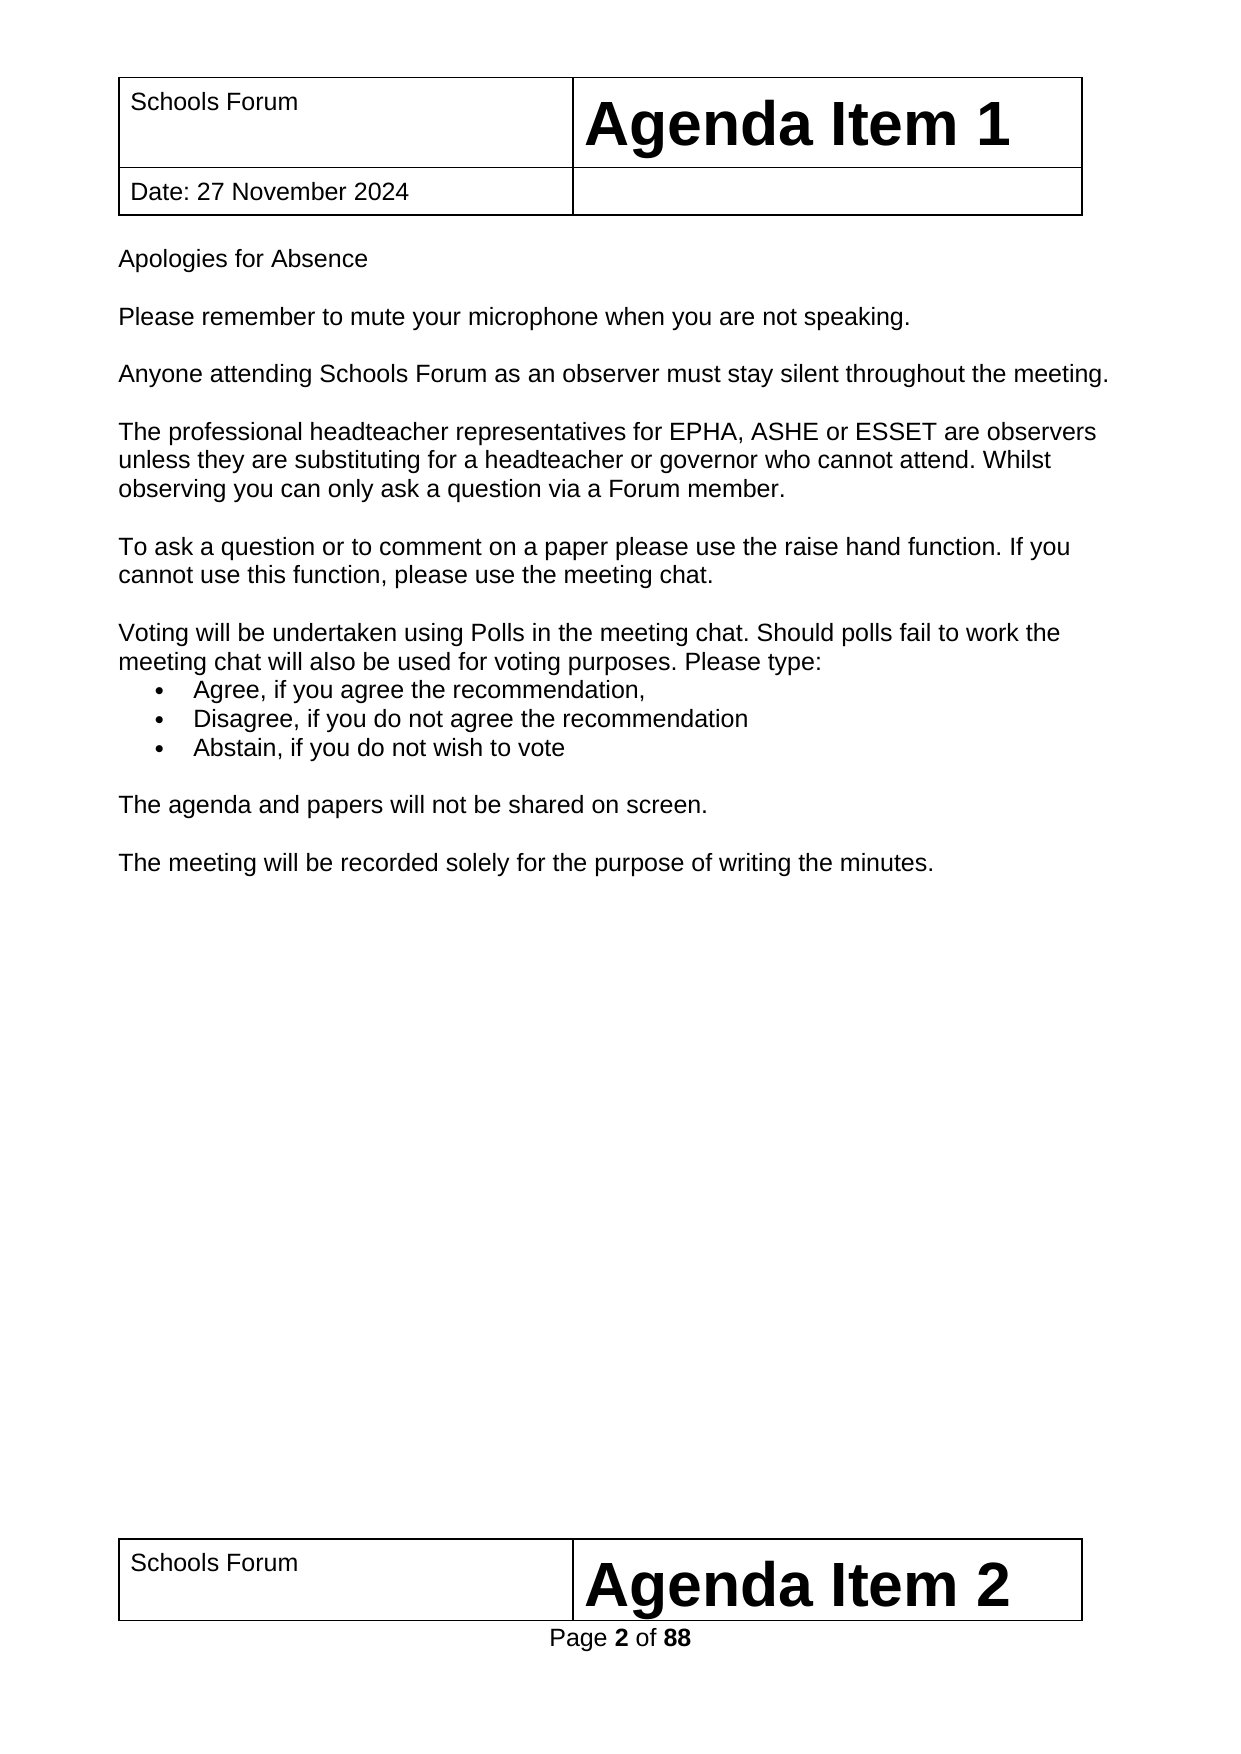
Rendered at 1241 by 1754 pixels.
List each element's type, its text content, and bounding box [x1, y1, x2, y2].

list Disagree, if you do not agree the recommendation [156, 704, 1122, 733]
list Abstain, if you do not wish to vote [156, 733, 1122, 762]
table_header Agenda Item 2 [574, 1540, 1081, 1620]
table_cell [574, 168, 1081, 214]
table_header Schools Forum [120, 78, 572, 167]
table_header Agenda Item 1 [574, 78, 1081, 167]
table_header Schools Forum [120, 1540, 572, 1620]
text To ask a question or to comment on a paper please use the raise hand function. If you cannot use this function, please use the meeting chat. [118, 532, 1122, 589]
text Apologies for Absence [118, 244, 1122, 273]
list Agree, if you agree the recommendation, [156, 675, 1122, 704]
text The meeting will be recorded solely for the purpose of writing the minutes. [118, 848, 1122, 877]
text Anyone attending Schools Forum as an observer must stay silent throughout the meeting. [118, 359, 1122, 388]
text The agenda and papers will not be shared on screen. [118, 790, 1122, 819]
text The professional headteacher representatives for EPHA, ASHE or ESSET are observers unless they are substituting for a headteacher or governor who cannot attend. Whilst observing you can only ask a question via a Forum member. [118, 417, 1122, 503]
text Voting will be undertaken using Polls in the meeting chat. Should polls fail to work the meeting chat will also be used for voting purposes. Please type: [118, 618, 1122, 675]
text Please remember to mute your microphone when you are not speaking. [118, 302, 1122, 330]
table_cell Date: 27 November 2024 [120, 168, 572, 214]
